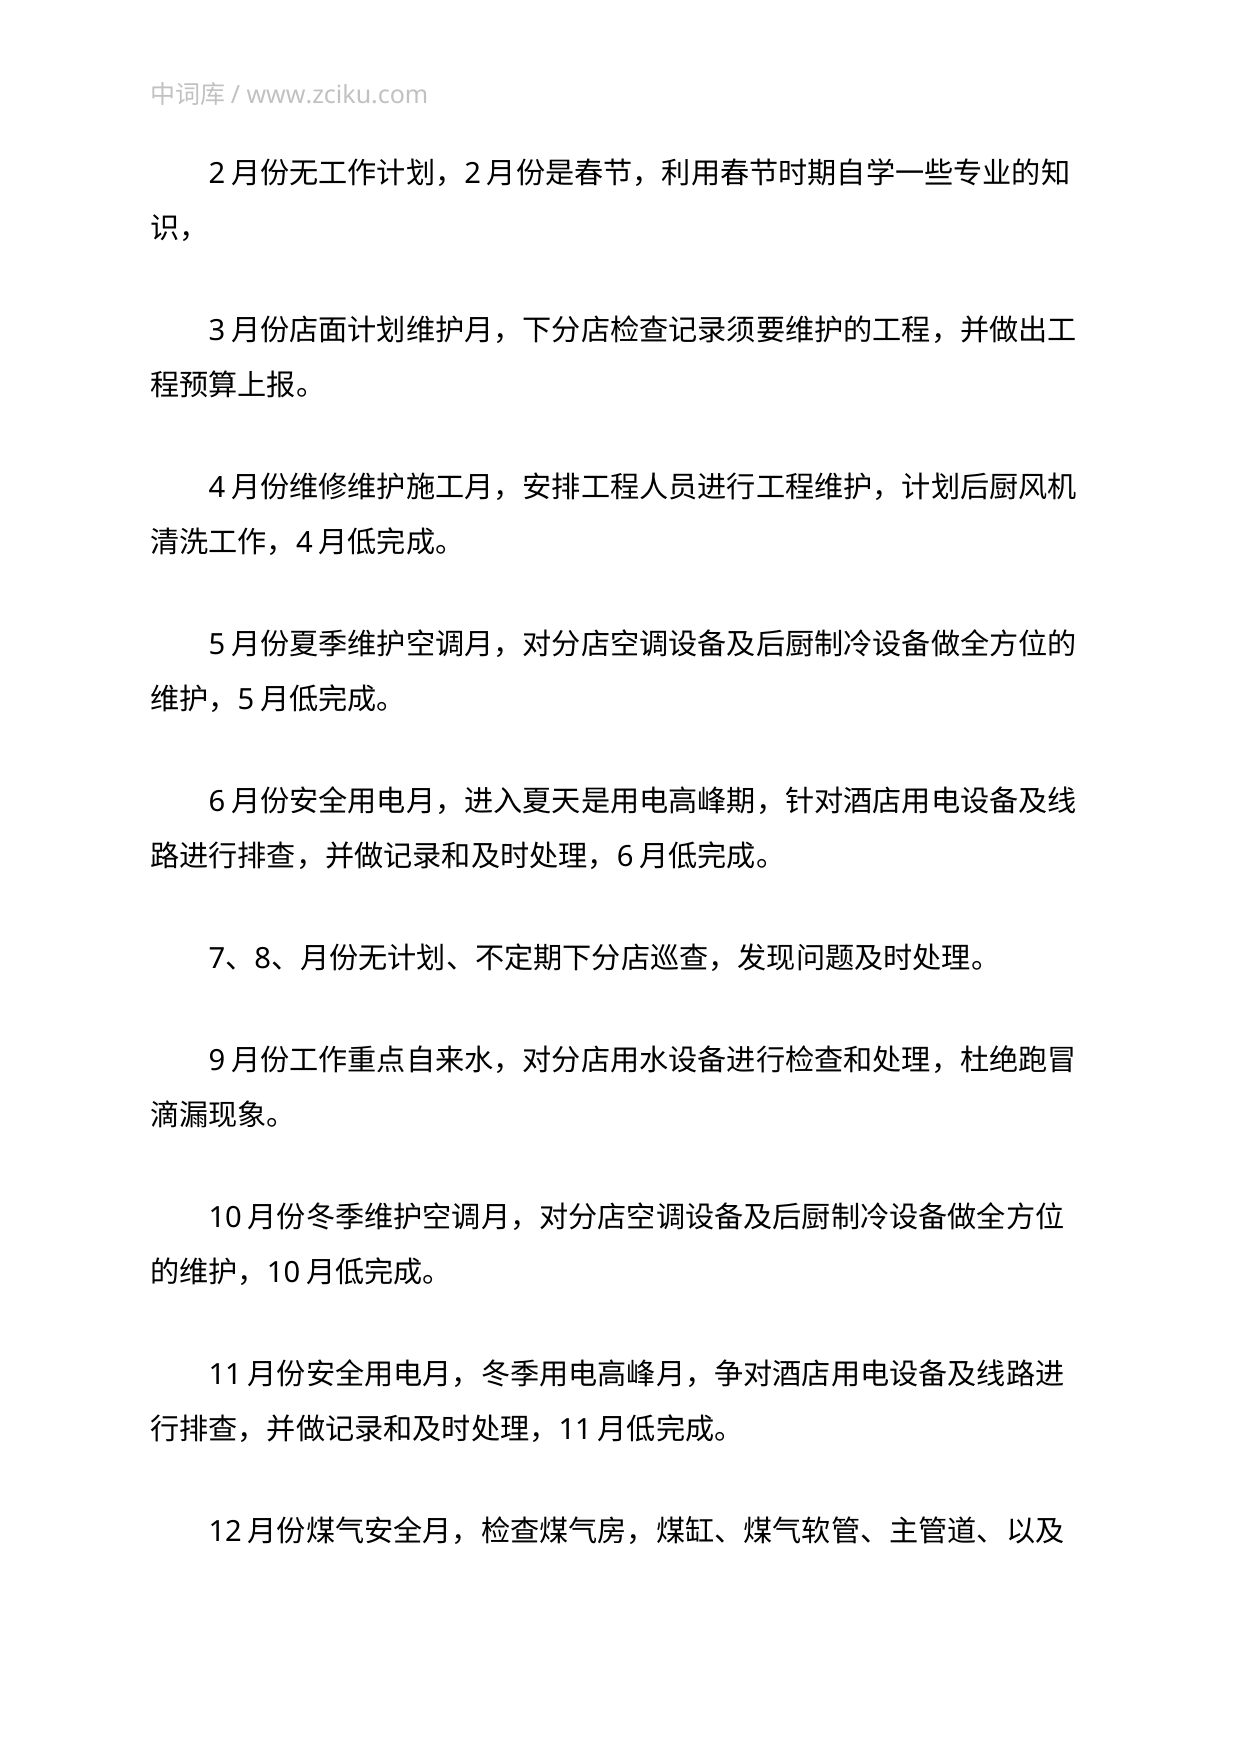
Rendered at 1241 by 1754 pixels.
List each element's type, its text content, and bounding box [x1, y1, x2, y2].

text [150, 1507, 1090, 1549]
text 10月份冬季维护空调月，对分店空调设备及后厨制冷设备做全方位的维护，10月低完成。 [150, 1193, 1090, 1291]
text 2月份无工作计划，2月份是春节，利用春节时期自学一些专业的知识， [150, 150, 1090, 247]
text 7、8、月份无计划、不定期下分店巡查，发现问题及时处理。 [150, 934, 1090, 977]
text 4月份维修维护施工月，安排工程人员进行工程维护，计划后厨风机清洗工作，4月低完成。 [150, 463, 1090, 561]
text 5月份夏季维护空调月，对分店空调设备及后厨制冷设备做全方位的维护，5月低完成。 [150, 621, 1090, 718]
text 9月份工作重点自来水，对分店用水设备进行检查和处理，杜绝跑冒滴漏现象。 [150, 1036, 1090, 1134]
text 11月份安全用电月，冬季用电高峰月，争对酒店用电设备及线路进行排查，并做记录和及时处理，11月低完成。 [150, 1350, 1090, 1448]
text 3月份店面计划维护月，下分店检查记录须要维护的工程，并做出工程预算上报。 [150, 307, 1090, 404]
text 6月份安全用电月，进入夏天是用电高峰期，针对酒店用电设备及线路进行排查，并做记录和及时处理，6月低完成。 [150, 777, 1090, 875]
